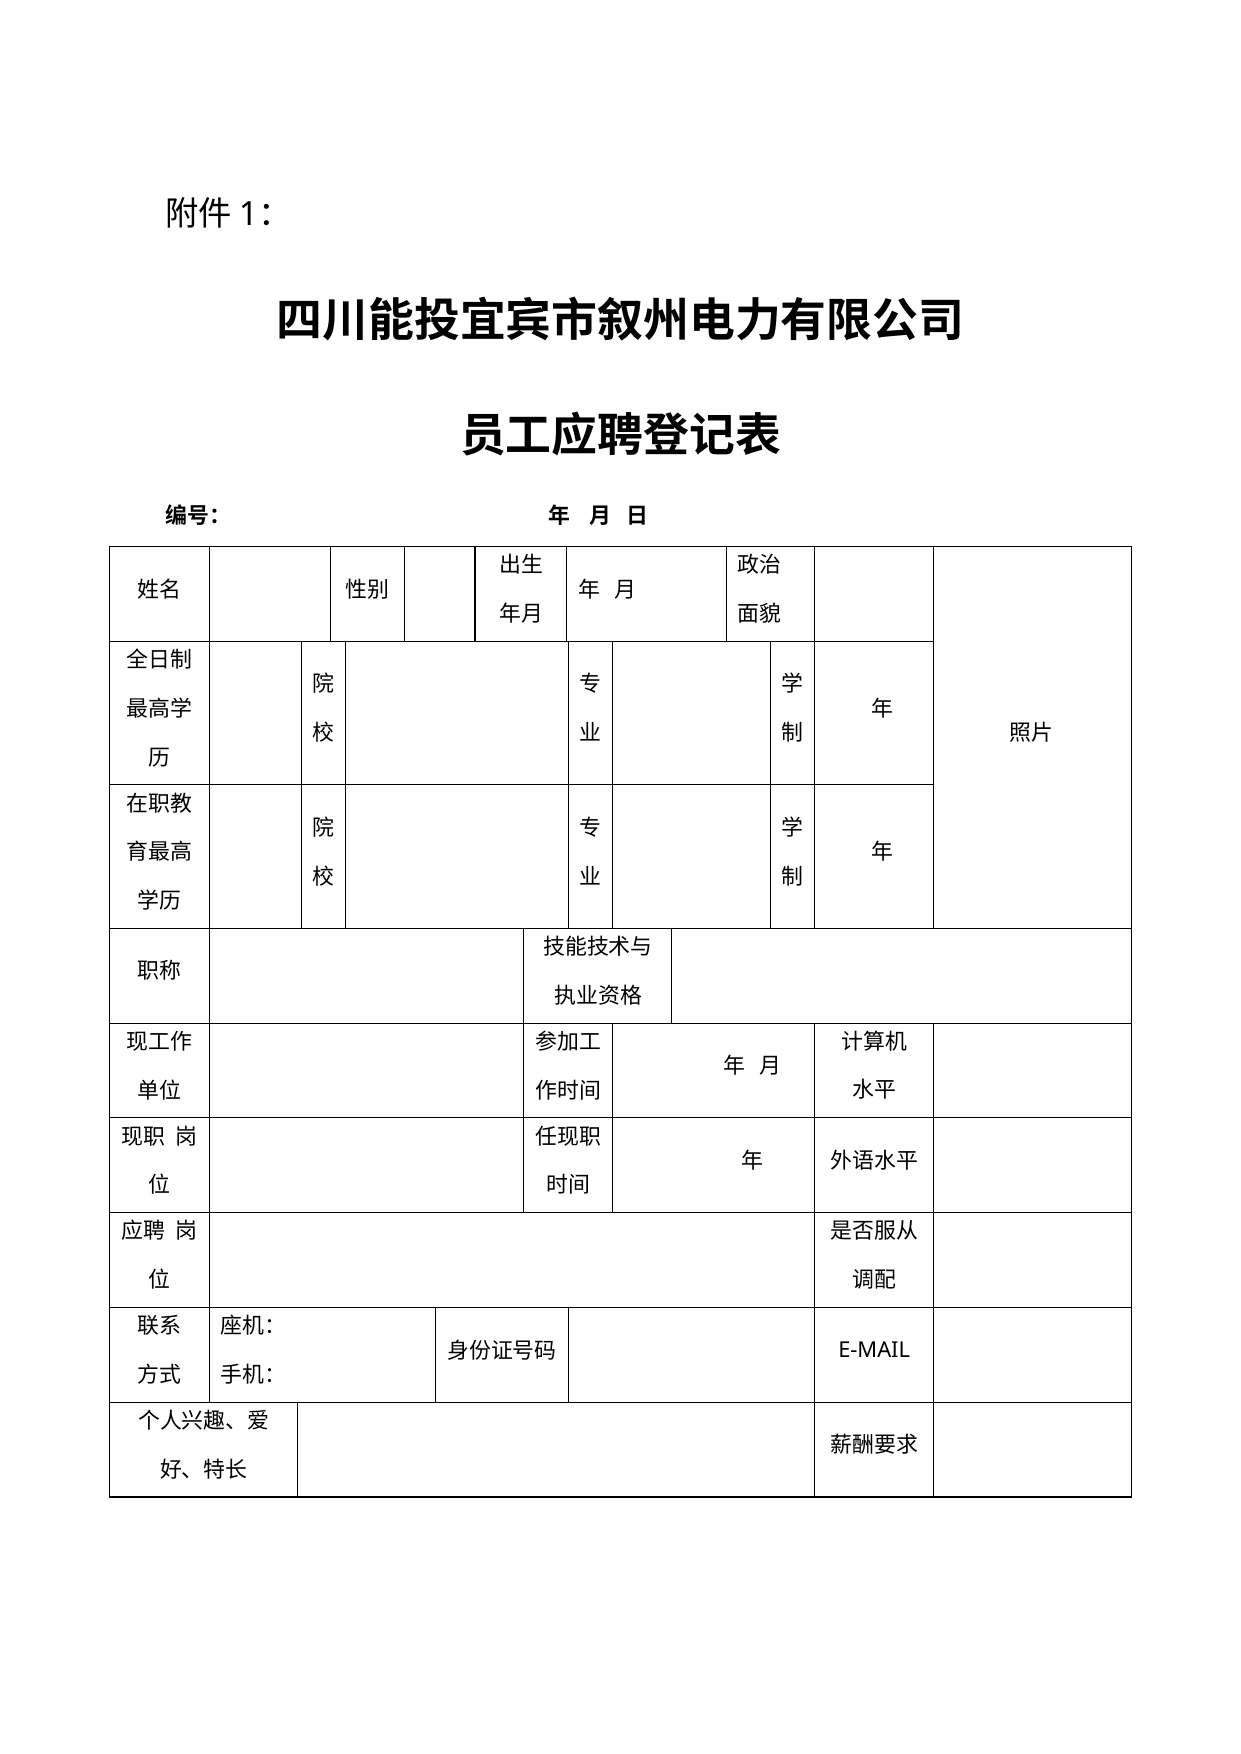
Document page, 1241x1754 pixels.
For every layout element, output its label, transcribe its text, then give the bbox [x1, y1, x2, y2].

table_cell [210, 1118, 523, 1212]
table_cell [934, 1118, 1131, 1212]
table_cell 院校 [302, 785, 345, 928]
table_cell 院校 [302, 642, 345, 784]
table_cell 年 [613, 1118, 814, 1212]
table_cell [934, 1308, 1131, 1402]
table_cell 职称 [110, 929, 209, 1022]
table_header [405, 547, 474, 641]
text 员工应聘登记表 [165, 398, 1075, 464]
table_header [815, 547, 933, 641]
table_cell [672, 929, 1131, 1022]
table_header 姓名 [110, 547, 209, 641]
table_cell 个人兴趣、爱好、特长 [110, 1403, 297, 1496]
table_cell 参加工作时间 [524, 1024, 612, 1117]
table_cell [298, 1403, 814, 1496]
table_cell [934, 1024, 1131, 1117]
table_cell [210, 785, 301, 928]
table_cell [210, 1213, 814, 1307]
table_cell 任现职时间 [524, 1118, 612, 1212]
text 编号： 年 月 日 [165, 497, 1075, 530]
table_cell 年 [815, 642, 933, 784]
table_cell [210, 642, 301, 784]
table_cell 年 月 [613, 1024, 814, 1117]
table_cell [613, 642, 770, 784]
table_cell 现职 岗位 [110, 1118, 209, 1212]
table_cell 计算机 水平 [815, 1024, 933, 1117]
table_cell [934, 1213, 1131, 1307]
table_cell 学制 [771, 785, 814, 928]
table_cell [346, 642, 568, 784]
table_cell 外语水平 [815, 1118, 933, 1212]
table_cell [569, 1308, 814, 1402]
table_cell [346, 785, 568, 928]
table_cell 薪酬要求 [815, 1403, 933, 1496]
table_cell 联系 方式 [110, 1308, 209, 1402]
table_cell 专业 [569, 642, 612, 784]
table_header 出生 年月 [476, 547, 566, 641]
table_cell [210, 1024, 523, 1117]
table_header 性别 [331, 547, 404, 641]
table_cell 应聘 岗位 [110, 1213, 209, 1307]
table_header 政治 面貌 [727, 547, 814, 641]
table_cell 是否服从调配 [815, 1213, 933, 1307]
table_cell E-MAIL [815, 1308, 933, 1402]
table_cell 在职教育最高学历 [110, 785, 209, 928]
table_cell 技能技术与执业资格 [524, 929, 671, 1022]
table_header 照片 [934, 547, 1131, 928]
table_cell [210, 929, 523, 1022]
table_header [210, 547, 330, 641]
table_cell 座机： 手机： [210, 1308, 435, 1402]
table_cell [934, 1403, 1131, 1496]
table_cell 年 [815, 785, 933, 928]
text 附件1： [165, 178, 1075, 243]
table_cell 身份证号码 [436, 1308, 568, 1402]
table_cell [613, 785, 770, 928]
table_cell 现工作单位 [110, 1024, 209, 1117]
text 四川能投宜宾市叙州电力有限公司 [165, 267, 1075, 365]
table_cell 专业 [569, 785, 612, 928]
table_cell 学制 [771, 642, 814, 784]
table_cell 全日制最高学历 [110, 642, 209, 784]
table_header 年 月 [567, 547, 726, 641]
